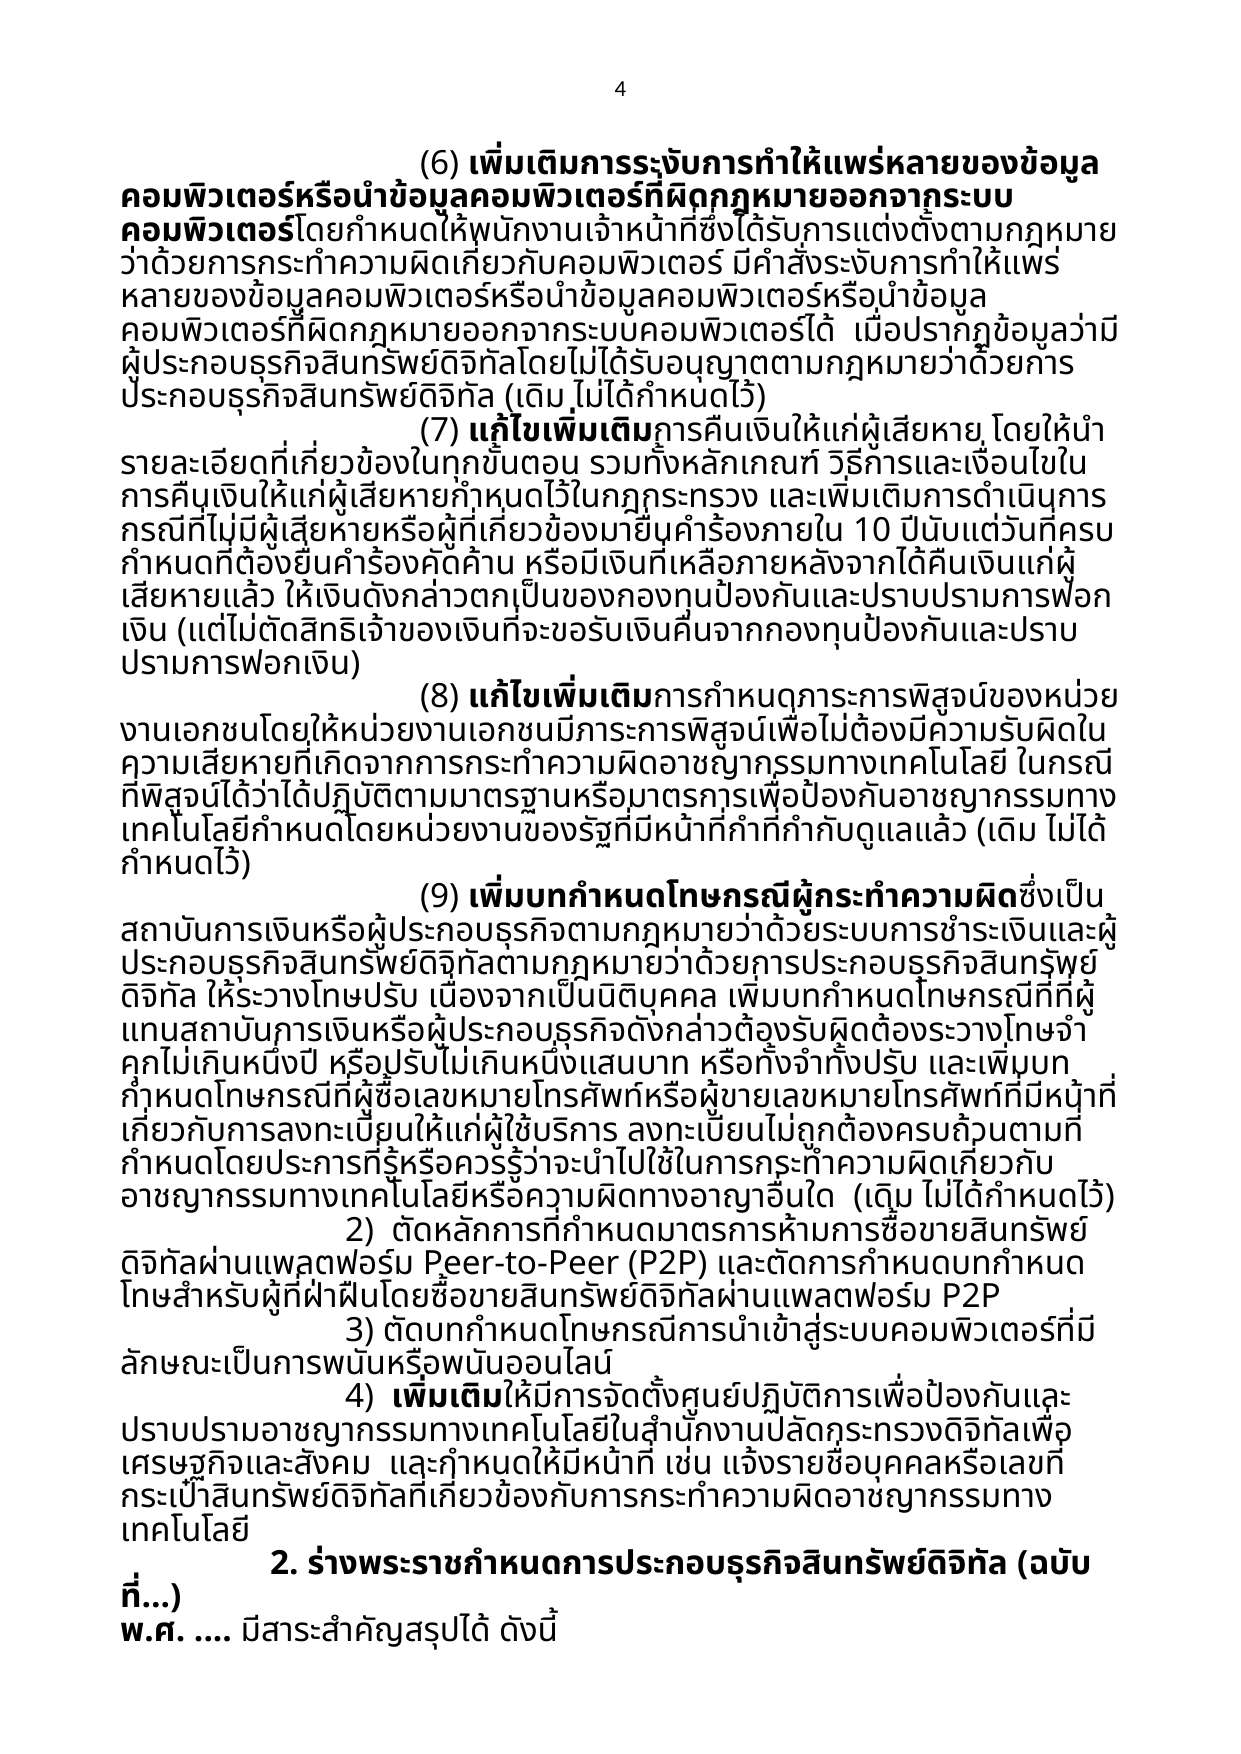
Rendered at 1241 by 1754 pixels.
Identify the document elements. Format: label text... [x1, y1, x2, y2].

text 2) ตัดหลักการที่กำหนดมาตรการห้ามการซื้อขายสินทรัพย์ดิจิทัลผ่านแพลตฟอร์ม Peer-to-Peer (P2P) และตัดการกำหนดบทกำหนดโทษสำหรับผู้ที่ฝ่าฝืนโดยซื้อขายสินทรัพย์ดิจิทัลผ่านแพลตฟอร์ม P2P [120, 1214, 1120, 1314]
text (6) เพิ่มเติมการระงับการทำให้แพร่หลายของข้อมูลคอมพิวเตอร์หรือนำข้อมูลคอมพิวเตอร์ที่ผิดกฎหมายออกจากระบบคอมพิวเตอร์โดยกำหนดให้พนักงานเจ้าหน้าที่ซึ่งได้รับการแต่งตั้งตามกฎหมายว่าด้วยการกระทำความผิดเกี่ยวกับคอมพิวเตอร์ มีคำสั่งระงับการทำให้แพร่หลายของข้อมูลคอมพิวเตอร์หรือนำข้อมูลคอมพิวเตอร์หรือนำข้อมูลคอมพิวเตอร์ที่ผิดกฎหมายออกจากระบบคอมพิวเตอร์ได้ เมื่อปรากฏข้อมูลว่ามีผู้ประกอบธุรกิจสินทรัพย์ดิจิทัลโดยไม่ได้รับอนุญาตตามกฎหมายว่าด้วยการประกอบธุรกิจสินทรัพย์ดิจิทัล (เดิม ไม่ได้กำหนดไว้) [120, 148, 1120, 414]
text (8) แก้ไขเพิ่มเติมการกำหนดภาระการพิสูจน์ของหน่วยงานเอกชนโดยให้หน่วยงานเอกชนมีภาระการพิสูจน์เพื่อไม่ต้องมีความรับผิดในความเสียหายที่เกิดจากการกระทำความผิดอาชญากรรมทางเทคโนโลยี ในกรณีที่พิสูจน์ได้ว่าได้ปฏิบัติตามมาตรฐานหรือมาตรการเพื่อป้องกันอาชญากรรมทางเทคโนโลยีกำหนดโดยหน่วยงานของรัฐที่มีหน้าที่กำที่กำกับดูแลแล้ว (เดิม ไม่ได้กำหนดไว้) [120, 681, 1120, 881]
text 3) ตัดบทกำหนดโทษกรณีการนำเข้าสู่ระบบคอมพิวเตอร์ที่มีลักษณะเป็นการพนันหรือพนันออนไลน์ [120, 1314, 1120, 1381]
text 2. ร่างพระราชกำหนดการประกอบธุรกิจสินทรัพย์ดิจิทัล (ฉบับที่...) [120, 1548, 1120, 1614]
text (7) แก้ไขเพิ่มเติมการคืนเงินให้แก่ผู้เสียหาย โดยให้นำรายละเอียดที่เกี่ยวข้องในทุกขั้นตอน รวมทั้งหลักเกณฑ์ วิธีการและเงื่อนไขในการคืนเงินให้แก่ผู้เสียหายกำหนดไว้ในกฎกระทรวง และเพิ่มเติมการดำเนินการกรณีที่ไม่มีผู้เสียหายหรือผู้ที่เกี่ยวข้องมายื่นคำร้องภายใน 10 ปีนับแต่วันที่ครบกำหนดที่ต้องยื่นคำร้องคัดค้าน หรือมีเงินที่เหลือภายหลังจากได้คืนเงินแก่ผู้เสียหายแล้ว ให้เงินดังกล่าวตกเป็นของกองทุนป้องกันและปราบปรามการฟอกเงิน (แต่ไม่ตัดสิทธิเจ้าของเงินที่จะขอรับเงินคืนจากกองทุนป้องกันและปราบปรามการฟอกเงิน) [120, 414, 1120, 681]
text พ.ศ. .... มีสาระสำคัญสรุปได้ ดังนี้ [120, 1614, 1120, 1648]
text (9) เพิ่มบทกำหนดโทษกรณีผู้กระทำความผิดซึ่งเป็นสถาบันการเงินหรือผู้ประกอบธุรกิจตามกฎหมายว่าด้วยระบบการชำระเงินและผู้ประกอบธุรกิจสินทรัพย์ดิจิทัลตามกฎหมายว่าด้วยการประกอบธุรกิจสินทรัพย์ดิจิทัล ให้ระวางโทษปรับ เนื่องจากเป็นนิติบุคคล เพิ่มบทกำหนดโทษกรณีที่ที่ผู้แทนสถาบันการเงินหรือผู้ประกอบธุรกิจดังกล่าวต้องรับผิดต้องระวางโทษจำคุกไม่เกินหนึ่งปี หรือปรับไม่เกินหนึ่งแสนบาท หรือทั้งจำทั้งปรับ และเพิ่มบทกำหนดโทษกรณีที่ผู้ซื้อเลขหมายโทรศัพท์หรือผู้ขายเลขหมายโทรศัพท์ที่มีหน้าที่เกี่ยวกับการลงทะเบียนให้แก่ผู้ใช้บริการ ลงทะเบียนไม่ถูกต้องครบถ้วนตามที่กำหนดโดยประการที่รู้หรือควรรู้ว่าจะนำไปใช้ในการกระทำความผิดเกี่ยวกับอาชญากรรมทางเทคโนโลยีหรือความผิดทางอาญาอื่นใด (เดิม ไม่ได้กำหนดไว้) [120, 881, 1120, 1214]
text 4) เพิ่มเติมให้มีการจัดตั้งศูนย์ปฏิบัติการเพื่อป้องกันและปราบปรามอาชญากรรมทางเทคโนโลยีในสำนักงานปลัดกระทรวงดิจิทัลเพื่อเศรษฐกิจและสังคม และกำหนดให้มีหน้าที่ เช่น แจ้งรายชื่อบุคคลหรือเลขที่กระเป๋าสินทรัพย์ดิจิทัลที่เกี่ยวข้องกับการกระทำความผิดอาชญากรรมทางเทคโนโลยี [120, 1381, 1120, 1548]
